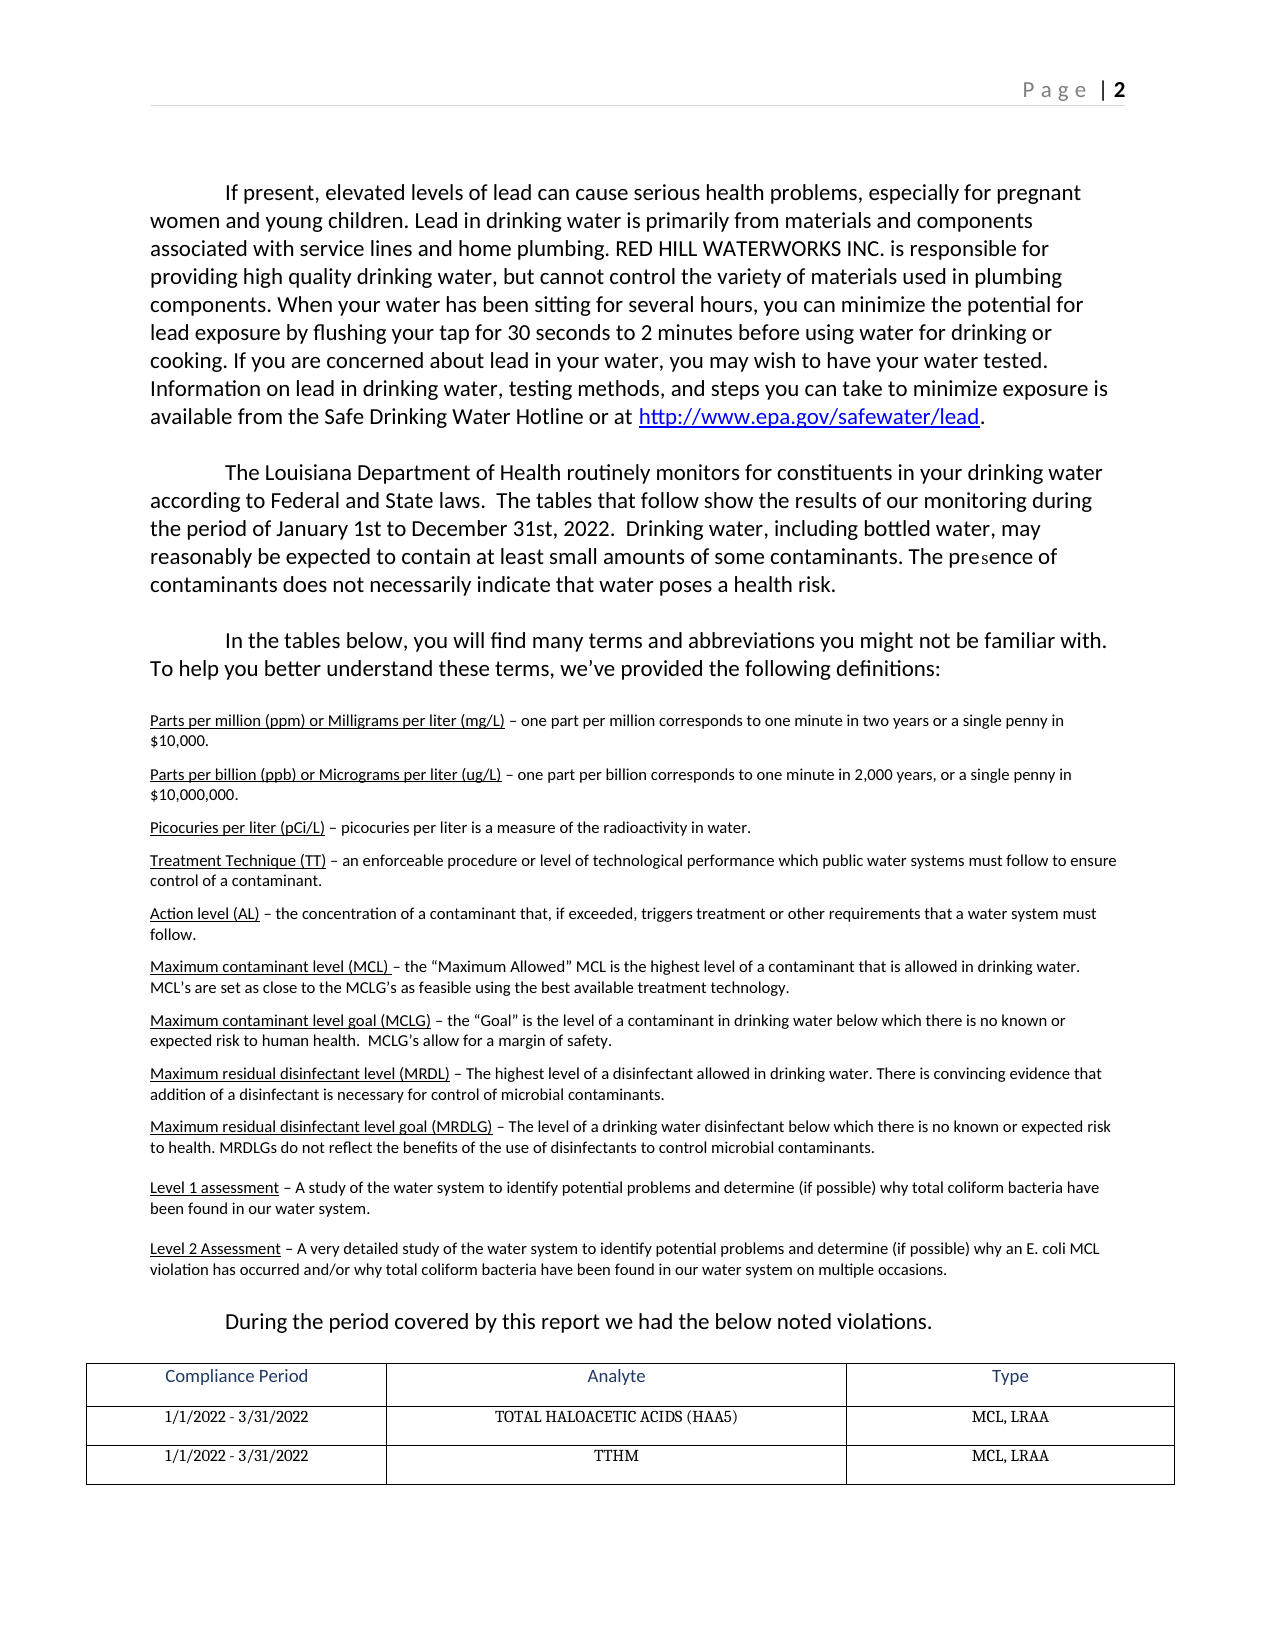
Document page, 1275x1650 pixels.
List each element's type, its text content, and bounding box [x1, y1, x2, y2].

text Picocuries per liter (pCi/L) – picocuries per liter is a measure of the radioactivity in water. [150, 817, 1125, 837]
text Action level (AL) – the concentration of a contaminant that, if exceeded, triggers treatment or other requirements that a water system must follow. [150, 903, 1125, 944]
text Maximum residual disinfectant level (MRDL) – The highest level of a disinfectant allowed in drinking water. There is convincing evidence that addition of a disinfectant is necessary for control of microbial contaminants. [150, 1063, 1125, 1104]
table_cell MCL, LRAA [847, 1446, 1174, 1484]
table_header Type [847, 1364, 1174, 1406]
text If present, elevated levels of lead can cause serious health problems, especially for pregnant women and young children. Lead in drinking water is primarily from materials and components associated with service lines and home plumbing. RED HILL WATERWORKS INC. is responsible for providing high quality drinking water, but cannot control the variety of materials used in plumbing components. When your water has been sitting for several hours, you can minimize the potential for lead exposure by flushing your tap for 30 seconds to 2 minutes before using water for drinking or cooking. If you are concerned about lead in your water, you may wish to have your water tested. Information on lead in drinking water, testing methods, and steps you can take to minimize exposure is available from the Safe Drinking Water Hotline or at http://www.epa.gov/safewater/lead. [150, 178, 1125, 430]
text Maximum residual disinfectant level goal (MRDLG) – The level of a drinking water disinfectant below which there is no known or expected risk to health. MRDLGs do not reflect the benefits of the use of disinfectants to control microbial contaminants. [150, 1117, 1125, 1157]
text Level 1 assessment – A study of the water system to identify potential problems and determine (if possible) why total coliform bacteria have been found in our water system. [150, 1178, 1125, 1218]
text Parts per billion (ppb) or Micrograms per liter (ug/L) – one part per billion corresponds to one minute in 2,000 years, or a single penny in $10,000,000. [150, 764, 1125, 804]
table_header Compliance Period [87, 1364, 386, 1406]
text Treatment Technique (TT) – an enforceable procedure or level of technological performance which public water systems must follow to ensure control of a contaminant. [150, 850, 1125, 891]
text Level 2 Assessment – A very detailed study of the water system to identify potential problems and determine (if possible) why an E. coli MCL violation has occurred and/or why total coliform bacteria have been found in our water system on multiple occasions. [150, 1239, 1125, 1279]
table_cell TTHM [387, 1446, 846, 1484]
table_cell 1/1/2022 - 3/31/2022 [87, 1407, 386, 1445]
text Maximum contaminant level goal (MCLG) – the “Goal” is the level of a contaminant in drinking water below which there is no known or expected risk to human health. MCLG’s allow for a margin of safety. [150, 1010, 1125, 1051]
text Parts per million (ppm) or Milligrams per liter (mg/L) – one part per million corresponds to one minute in two years or a single penny in $10,000. [150, 710, 1125, 751]
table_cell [87, 1446, 386, 1484]
text The Louisiana Department of Health routinely monitors for constituents in your drinking water according to Federal and State laws. The tables that follow show the results of our monitoring during the period of January 1st to December 31st, 2022. Drinking water, including bottled water, may reasonably be expected to contain at least small amounts of some contaminants. The presence of contaminants does not necessarily indicate that water poses a health risk. [150, 458, 1125, 598]
text During the period covered by this report we had the below noted violations. [150, 1307, 1125, 1335]
text In the tables below, you will find many terms and abbreviations you might not be familiar with. To help you better understand these terms, we’ve provided the following definitions: [150, 626, 1125, 682]
table_header Analyte [387, 1364, 846, 1406]
text Maximum contaminant level (MCL) – the “Maximum Allowed” MCL is the highest level of a contaminant that is allowed in drinking water. MCL’s are set as close to the MCLG’s as feasible using the best available treatment technology. [150, 957, 1125, 997]
table_cell TOTAL HALOACETIC ACIDS (HAA5) [387, 1407, 846, 1445]
table_cell MCL, LRAA [847, 1407, 1174, 1445]
